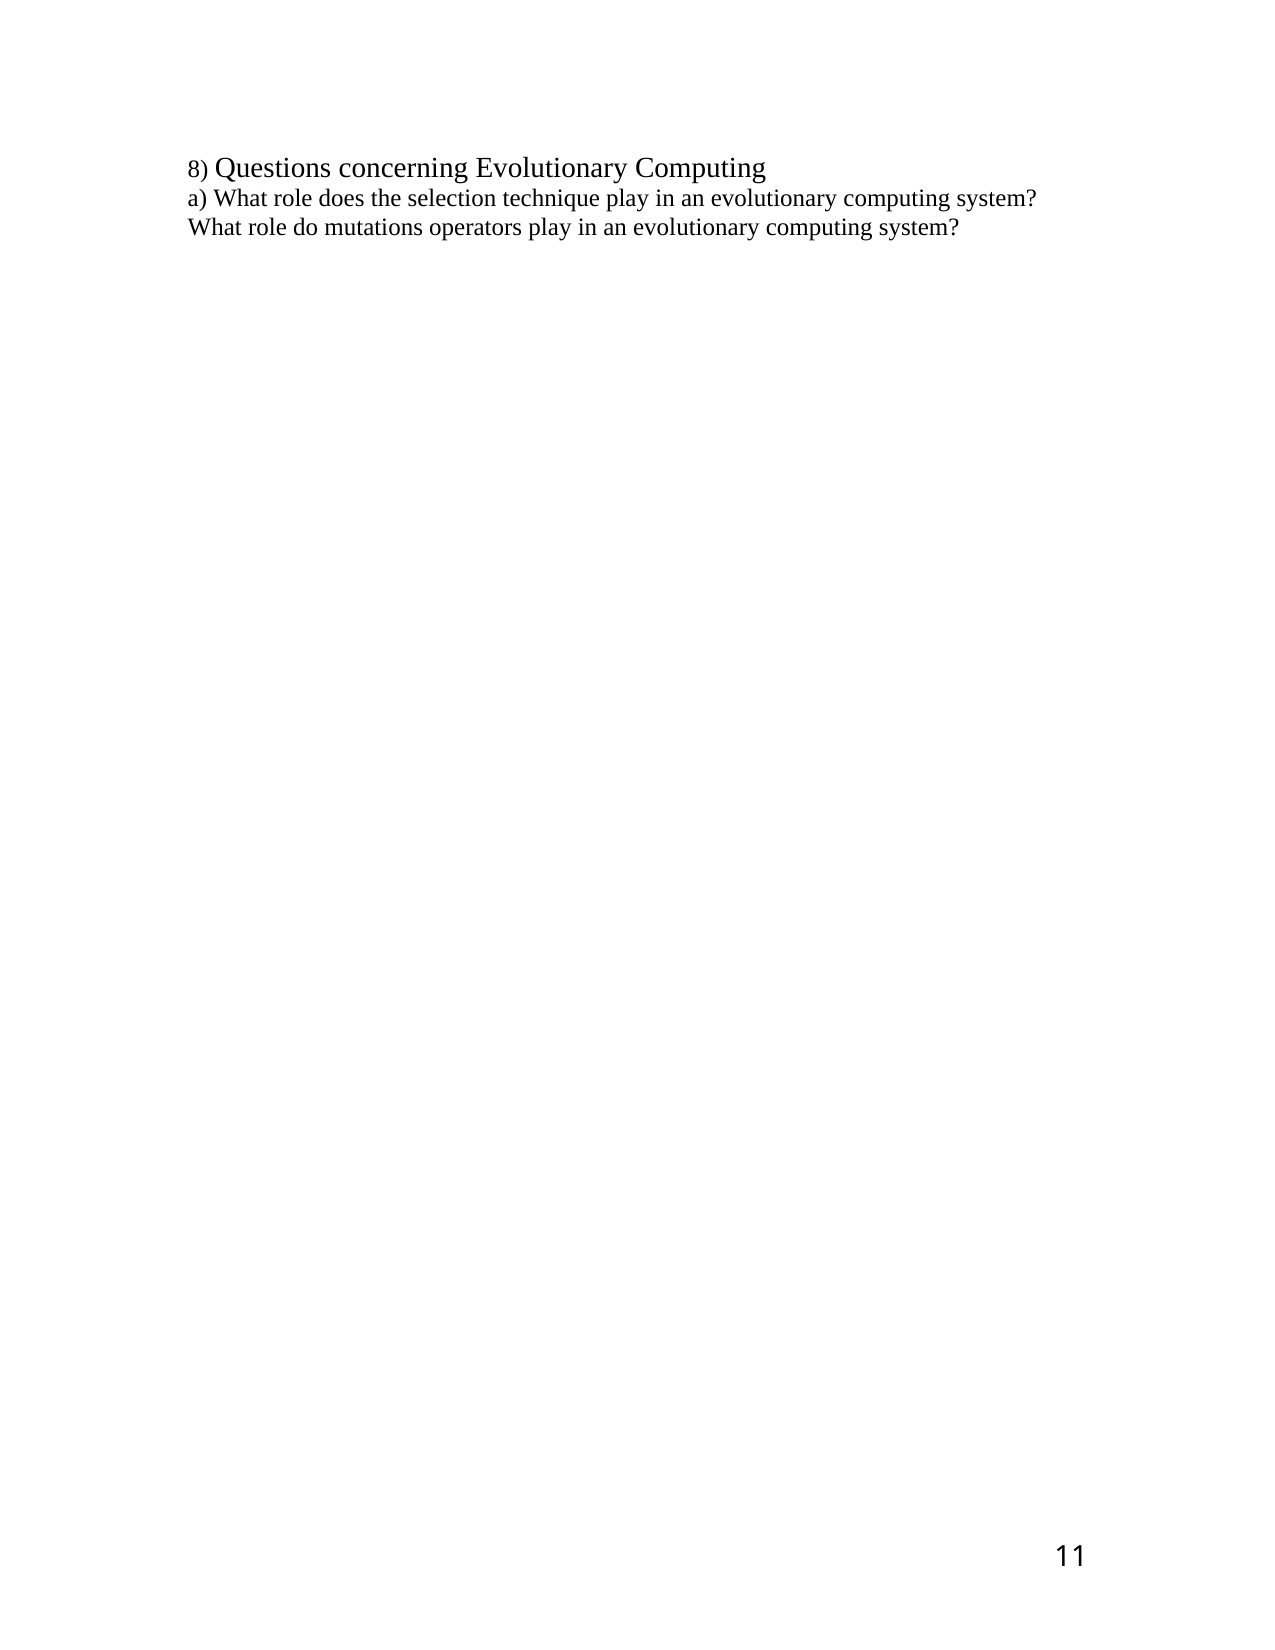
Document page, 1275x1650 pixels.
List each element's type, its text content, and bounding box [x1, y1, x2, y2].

text a) What role does the selection technique play in an evolutionary computing system? What role do mutations operators play in an evolutionary computing system? [187, 183, 1087, 241]
text 8) Questions concerning Evolutionary Computing [187, 150, 1087, 183]
